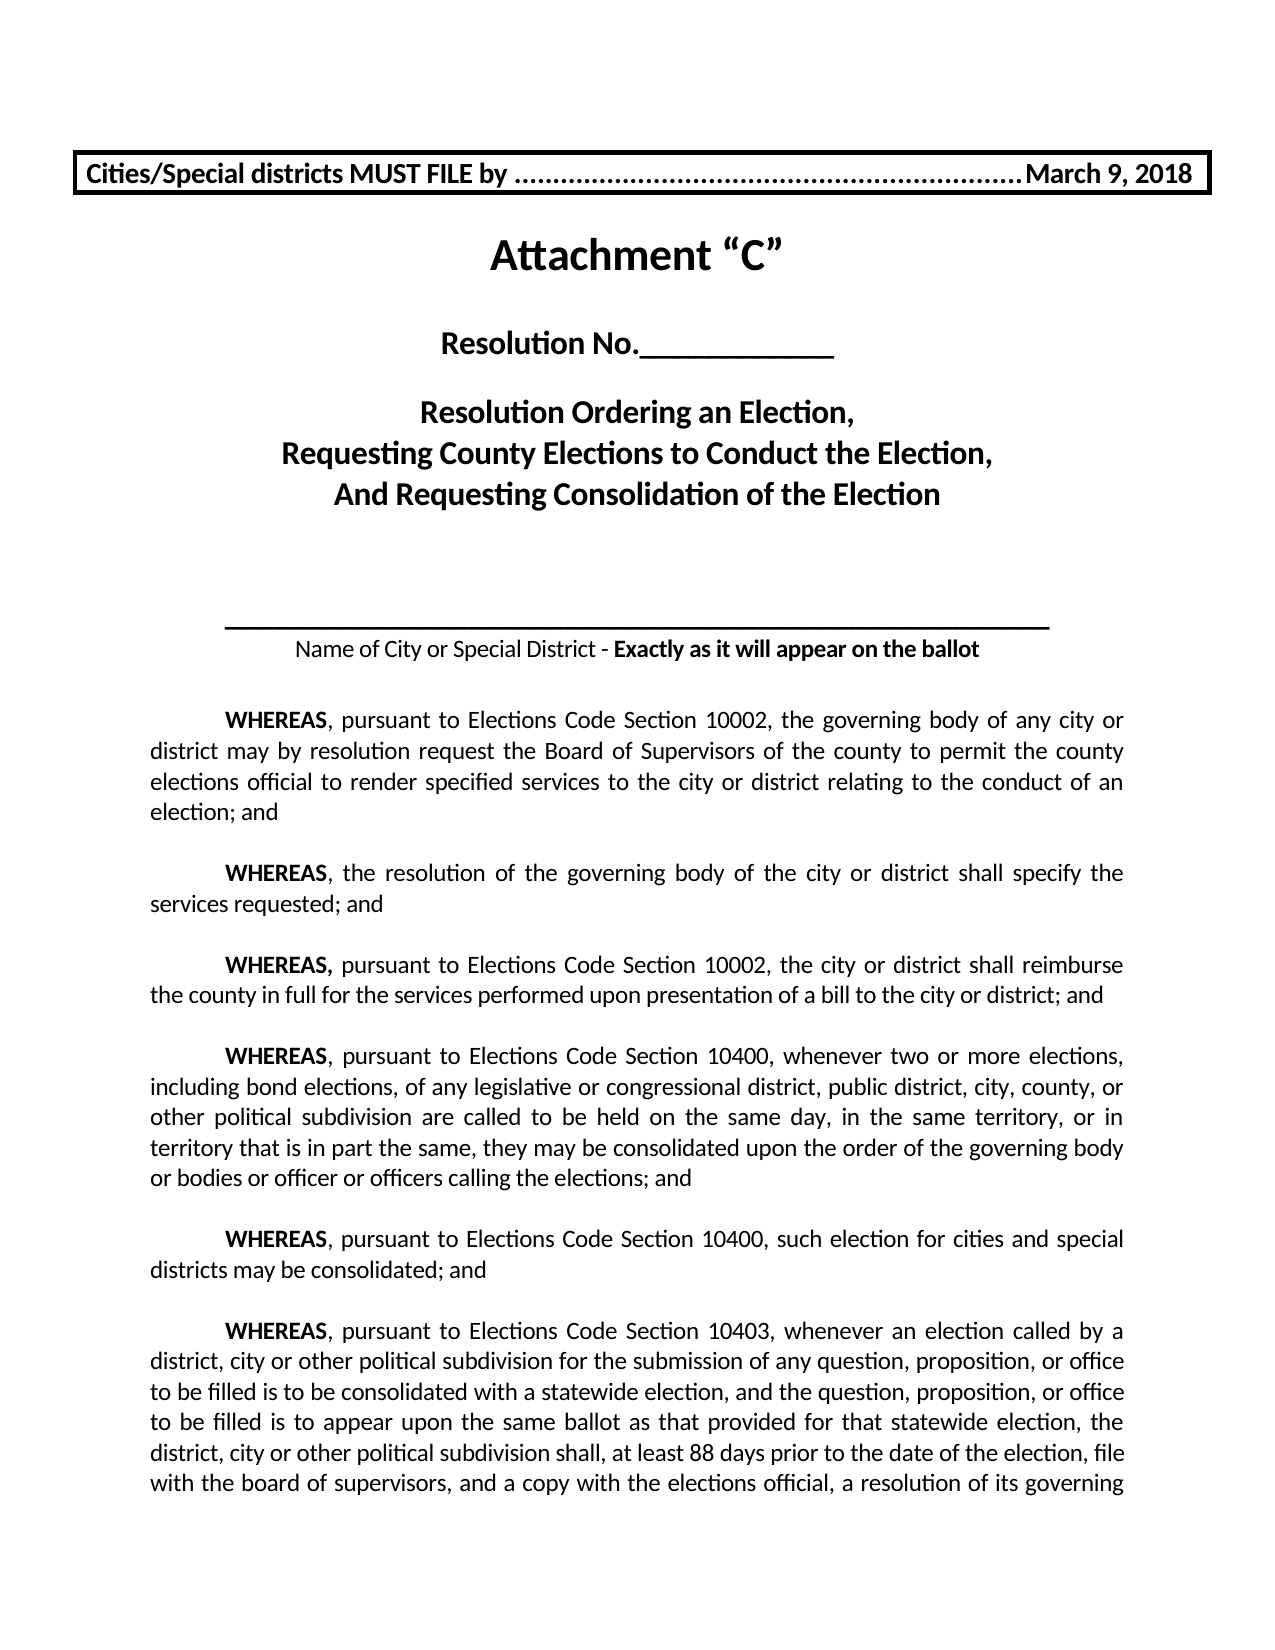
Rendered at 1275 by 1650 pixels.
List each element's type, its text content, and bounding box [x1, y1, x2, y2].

text WHEREAS, pursuant to Elections Code Section 10400, whenever two or more elections, including bond elections, of any legislative or congressional district, public district, city, county, or other political subdivision are called to be held on the same day, in the same territory, or in territory that is in part the same, they may be consolidated upon the order of the governing body or bodies or officer or officers calling the elections; and [150, 1040, 1125, 1193]
text WHEREAS, pursuant to Elections Code Section 10400, such election for cities and special districts may be consolidated; and [150, 1223, 1125, 1284]
text WHEREAS, the resolution of the governing body of the city or district shall specify the services requested; and [150, 857, 1125, 918]
subtitle Resolution No.____________ [150, 322, 1125, 363]
table_header Cities/Special districts MUST FILE by March 9, 2018 [77, 155, 1207, 190]
subtitle Name of City or Special District - Exactly as it will appear on the ballot [150, 633, 1125, 664]
text Resolution Ordering an Election, [150, 391, 1125, 432]
text WHEREAS, pursuant to Elections Code Section 10002, the governing body of any city or district may by resolution request the Board of Supervisors of the county to permit the county elections official to render specified services to the city or district relating to the conduct of an election; and [150, 704, 1125, 827]
text ___________________________________________________ [150, 593, 1125, 633]
text And Requesting Consolidation of the Election [150, 473, 1125, 513]
subtitle Attachment “C” [150, 226, 1125, 281]
text Requesting County Elections to Conduct the Election, [150, 432, 1125, 473]
text WHEREAS, pursuant to Elections Code Section 10002, the city or district shall reimburse the county in full for the services performed upon presentation of a bill to the city or district; and [150, 949, 1125, 1010]
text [150, 1315, 1125, 1498]
